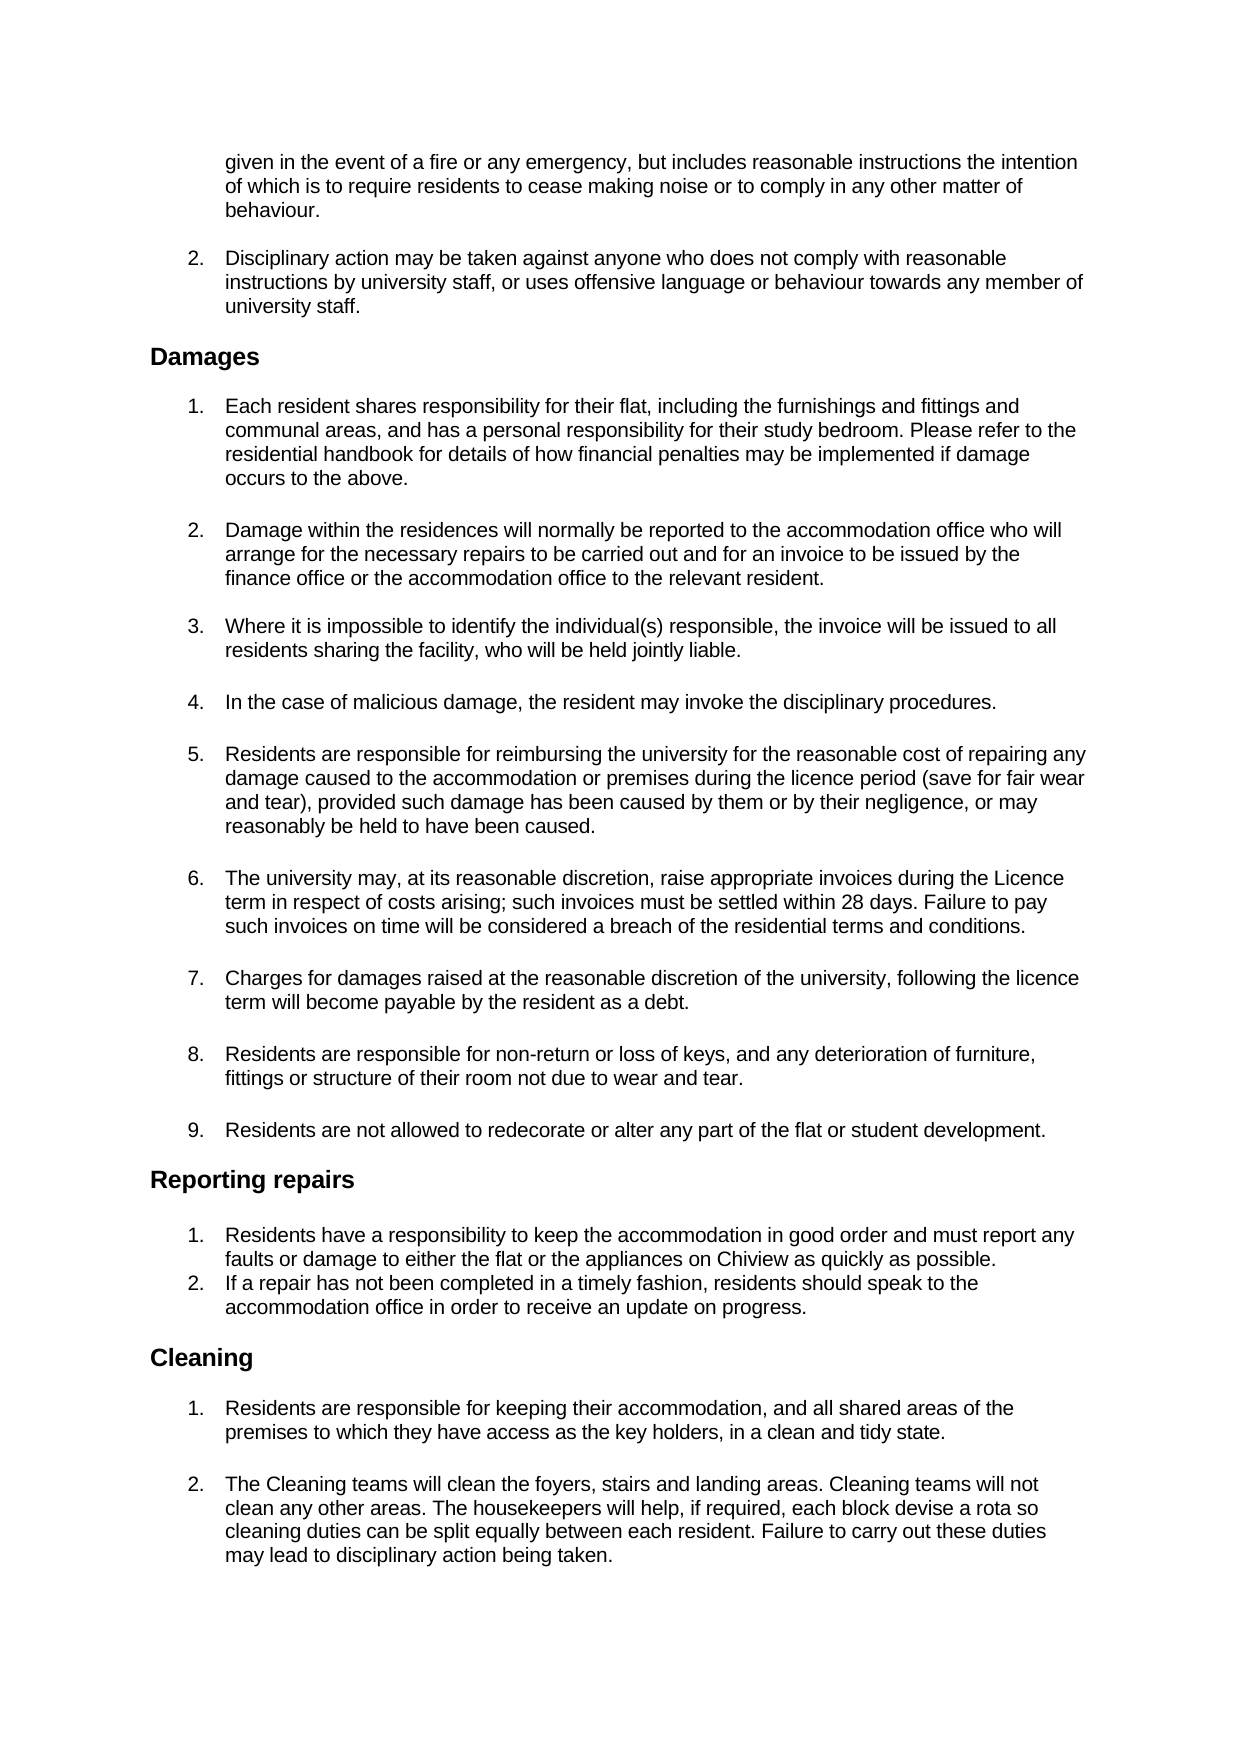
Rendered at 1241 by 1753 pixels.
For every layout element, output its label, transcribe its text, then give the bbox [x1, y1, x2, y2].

list Residents are responsible for non-return or loss of keys, and any deterioration of furniture, fittings or structure of their room not due to wear and tear. [187, 1042, 1090, 1118]
list In the case of malicious damage, the resident may invoke the disciplinary procedures. [187, 690, 1090, 742]
list If a repair has not been completed in a timely fashion, residents should speak to the accommodation office in order to receive an update on progress. [187, 1271, 1090, 1319]
list Each resident shares responsibility for their flat, including the furnishings and fittings and communal areas, and has a personal responsibility for their study bedroom. Please refer to the residential handbook for details of how financial penalties may be implemented if damage occurs to the above. [187, 394, 1090, 518]
list The university may, at its reasonable discretion, raise appropriate invoices during the Licence term in respect of costs arising; such invoices must be settled within 28 days. Failure to pay such invoices on time will be considered a breach of the residential terms and conditions. [187, 866, 1090, 966]
list Charges for damages raised at the reasonable discretion of the university, following the licence term will become payable by the resident as a debt. [187, 966, 1090, 1042]
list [187, 150, 1090, 222]
list Where it is impossible to identify the individual(s) responsible, the invoice will be issued to all residents sharing the facility, who will be held jointly liable. [187, 614, 1090, 690]
text Damages [150, 342, 1090, 370]
text Reporting repairs [150, 1166, 1090, 1194]
list Residents are responsible for keeping their accommodation, and all shared areas of the premises to which they have access as the key holders, in a clean and tidy state. [187, 1396, 1090, 1471]
list Residents are not allowed to redecorate or alter any part of the flat or student development. [187, 1118, 1090, 1142]
list The Cleaning teams will clean the foyers, stairs and landing areas. Cleaning teams will not clean any other areas. The housekeepers will help, if required, each block devise a rota so cleaning duties can be split equally between each resident. Failure to carry out these duties may lead to disciplinary action being taken. [187, 1471, 1090, 1595]
list Damage within the residences will normally be reported to the accommodation office who will [187, 518, 1090, 542]
list Residents have a responsibility to keep the accommodation in good order and must report any faults or damage to either the flat or the appliances on Chiview as quickly as possible. [187, 1223, 1090, 1271]
text Cleaning [150, 1343, 1090, 1372]
list Residents are responsible for reimbursing the university for the reasonable cost of repairing any damage caused to the accommodation or premises during the licence period (save for fair wear and tear), provided such damage has been caused by them or by their negligence, or may reasonably be held to have been caused. [187, 742, 1090, 866]
list Disciplinary action may be taken against anyone who does not comply with reasonable instructions by university staff, or uses offensive language or behaviour towards any member of university staff. [187, 246, 1090, 318]
text arrange for the necessary repairs to be carried out and for an invoice to be issued by the finance office or the accommodation office to the relevant resident. [225, 542, 1090, 590]
